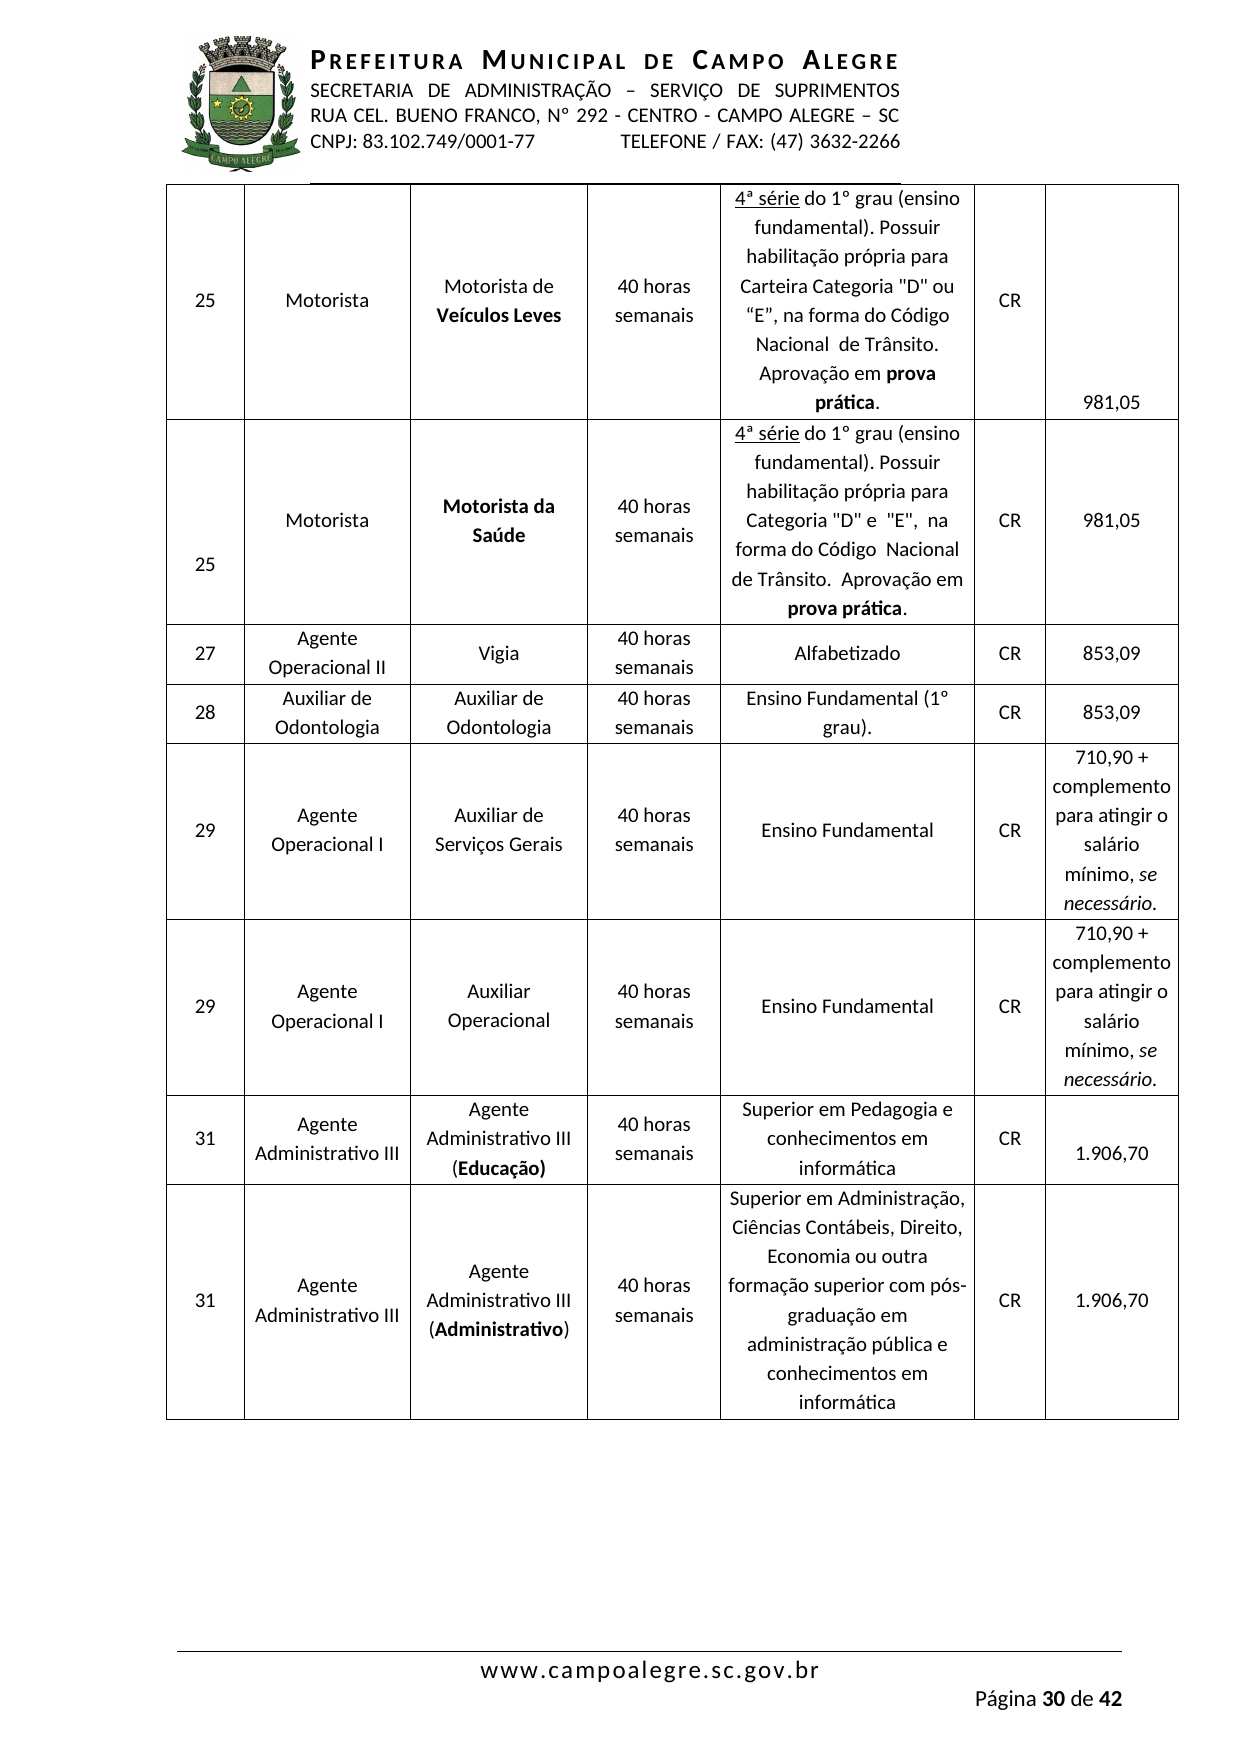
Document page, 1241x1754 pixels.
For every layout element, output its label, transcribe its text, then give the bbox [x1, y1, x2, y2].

table_cell CR [975, 185, 1045, 419]
table_cell 31 [167, 1185, 244, 1418]
table_cell CR [975, 420, 1045, 624]
table_cell Agente Administrativo III [245, 1096, 410, 1184]
table_cell 29 [167, 744, 244, 919]
table_cell CR [975, 625, 1045, 684]
table_cell Agente Operacional I [245, 920, 410, 1095]
table_cell Vigia [411, 625, 587, 684]
table_cell 710,90 + complemento para atingir o salário mínimo, se necessário. [1046, 744, 1178, 919]
table_cell 853,09 [1046, 685, 1178, 743]
table_cell CR [975, 1185, 1045, 1418]
table_cell 25 [167, 185, 244, 419]
table_cell CR [975, 685, 1045, 743]
picture [181, 36, 300, 172]
table_cell 40 horas semanais [588, 625, 720, 684]
table_cell Agente Administrativo III (Administrativo) [411, 1185, 587, 1418]
table_cell Alfabetizado [721, 625, 974, 684]
table_cell Motorista de Veículos Leves [411, 185, 587, 419]
table_cell Ensino Fundamental [721, 920, 974, 1095]
table_cell CR [975, 744, 1045, 919]
table_cell Auxiliar de Odontologia [245, 685, 410, 743]
table_cell 40 horas semanais [588, 420, 720, 624]
table_cell 853,09 [1046, 625, 1178, 684]
table_cell Ensino Fundamental (1º grau). [721, 685, 974, 743]
table_cell 29 [167, 920, 244, 1095]
table_cell Agente Administrativo III [245, 1185, 410, 1418]
table_cell 40 horas semanais [588, 185, 720, 419]
table_cell CR [975, 920, 1045, 1095]
table_cell 31 [167, 1096, 244, 1184]
table_cell Agente Administrativo III (Educação) [411, 1096, 587, 1184]
table_cell Auxiliar Operacional [411, 920, 587, 1095]
table_cell 28 [167, 685, 244, 743]
table_cell Superior em Administração, Ciências Contábeis, Direito, Economia ou outra formação superior com pós-graduação em administração pública e conhecimentos em informática [721, 1185, 974, 1418]
table_cell 981,05 [1046, 420, 1178, 624]
table_cell 4ª série do 1º grau (ensino fundamental). Possuir habilitação própria para Carteira Categoria "D" ou “E”, na forma do Código Nacional de Trânsito. Aprovação em prova prática. [721, 185, 974, 419]
table_cell CR [975, 1096, 1045, 1184]
table_cell Auxiliar de Odontologia [411, 685, 587, 743]
table_cell 40 horas semanais [588, 744, 720, 919]
table_cell Agente Operacional II [245, 625, 410, 684]
table_cell 710,90 + complemento para atingir o salário mínimo, se necessário. [1046, 920, 1178, 1095]
table_cell 1.906,70 [1046, 1096, 1178, 1184]
table_cell Motorista [245, 420, 410, 624]
table_cell Superior em Pedagogia e conhecimentos em informática [721, 1096, 974, 1184]
table_cell 40 horas semanais [588, 920, 720, 1095]
table_cell Motorista [245, 185, 410, 419]
table_cell 981,05 [1046, 185, 1178, 419]
table_cell Auxiliar de Serviços Gerais [411, 744, 587, 919]
table_cell Motorista da Saúde [411, 420, 587, 624]
table_cell 27 [167, 625, 244, 684]
table_cell 40 horas semanais [588, 685, 720, 743]
table_cell 40 horas semanais [588, 1185, 720, 1418]
table_cell Ensino Fundamental [721, 744, 974, 919]
table_cell Agente Operacional I [245, 744, 410, 919]
table_cell 25 [167, 420, 244, 624]
table_cell 4ª série do 1º grau (ensino fundamental). Possuir habilitação própria para Categoria "D" e "E", na forma do Código Nacional de Trânsito. Aprovação em prova prática. [721, 420, 974, 624]
table_cell 1.906,70 [1046, 1185, 1178, 1418]
table_cell 40 horas semanais [588, 1096, 720, 1184]
